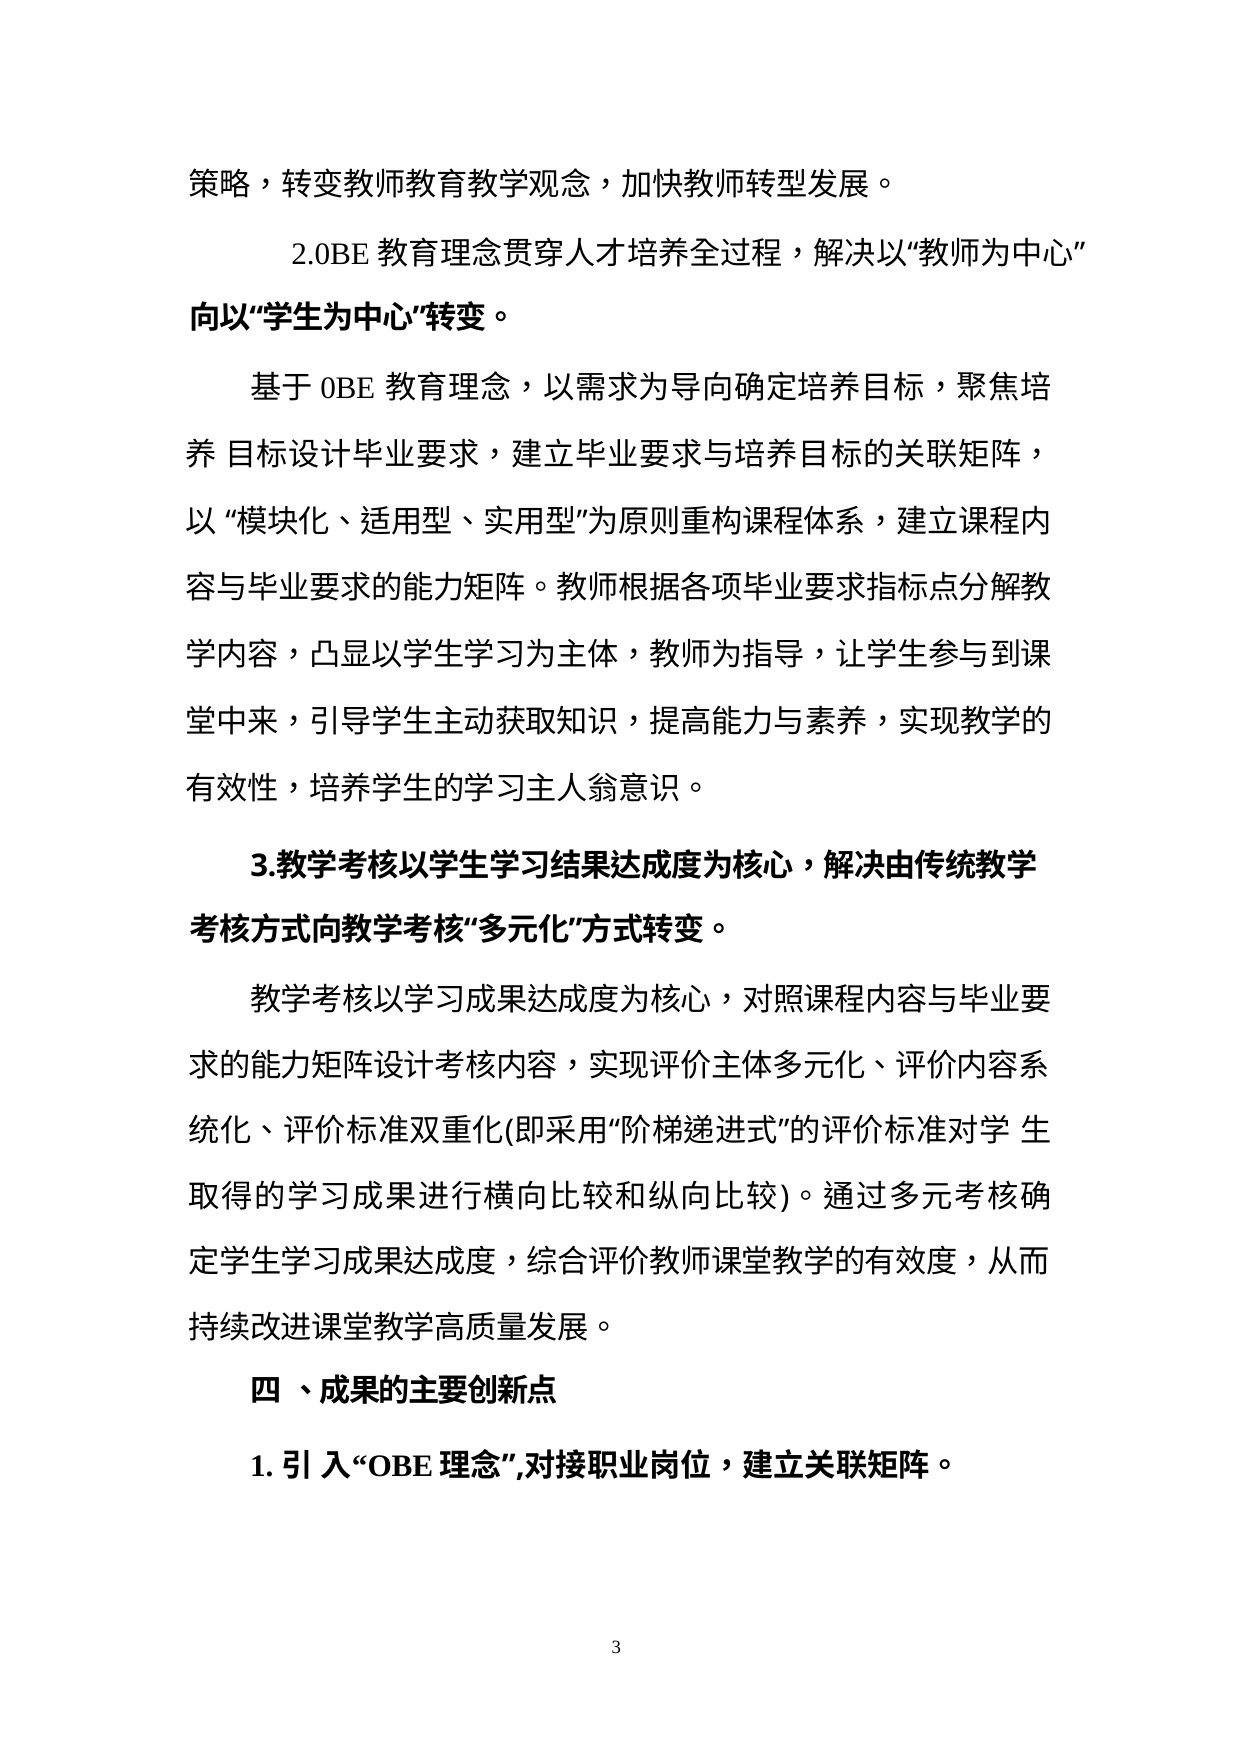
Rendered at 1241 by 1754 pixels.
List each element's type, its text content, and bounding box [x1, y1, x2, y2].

text 四 、成果的主要创新点 [250, 1370, 1085, 1409]
text 1. 引 入“OBE理念”,对接职业岗位，建立关联矩阵。 [250, 1445, 1085, 1484]
text 教学考核以学习成果达成度为核心，对照课程内容与毕业要 求的能力矩阵设计考核内容，实现评价主体多元化、评价内容系 统化、评价标准双重化(即采用“阶梯递进式”的评价标准对学 生取得的学习成果进行横向比较和纵向比较)。通过多元考核确 定学生学习成果达成度，综合评价教师课堂教学的有效度，从而 持续改进课堂教学高质量发展。 [188, 977, 1052, 1347]
text 3.教学考核以学生学习结果达成度为核心，解决由传统教学 考核方式向教学考核“多元化”方式转变。 [189, 843, 1051, 950]
text 策略，转变教师教育教学观念，加快教师转型发展。 [188, 165, 1085, 203]
text 向以“学生为中心”转变。 [189, 298, 1085, 337]
text 2.0BE 教育理念贯穿人才培养全过程，解决以“教师为中心” [185, 233, 1085, 273]
text 基于0BE 教育理念，以需求为导向确定培养目标，聚焦培养 目标设计毕业要求，建立毕业要求与培养目标的关联矩阵，以 “模块化、适用型、实用型”为原则重构课程体系，建立课程内 容与毕业要求的能力矩阵。教师根据各项毕业要求指标点分解教 学内容，凸显以学生学习为主体，教师为指导，让学生参与到课 堂中来，引导学生主动获取知识，提高能力与素养，实现教学的 有效性，培养学生的学习主人翁意识。 [185, 365, 1053, 809]
